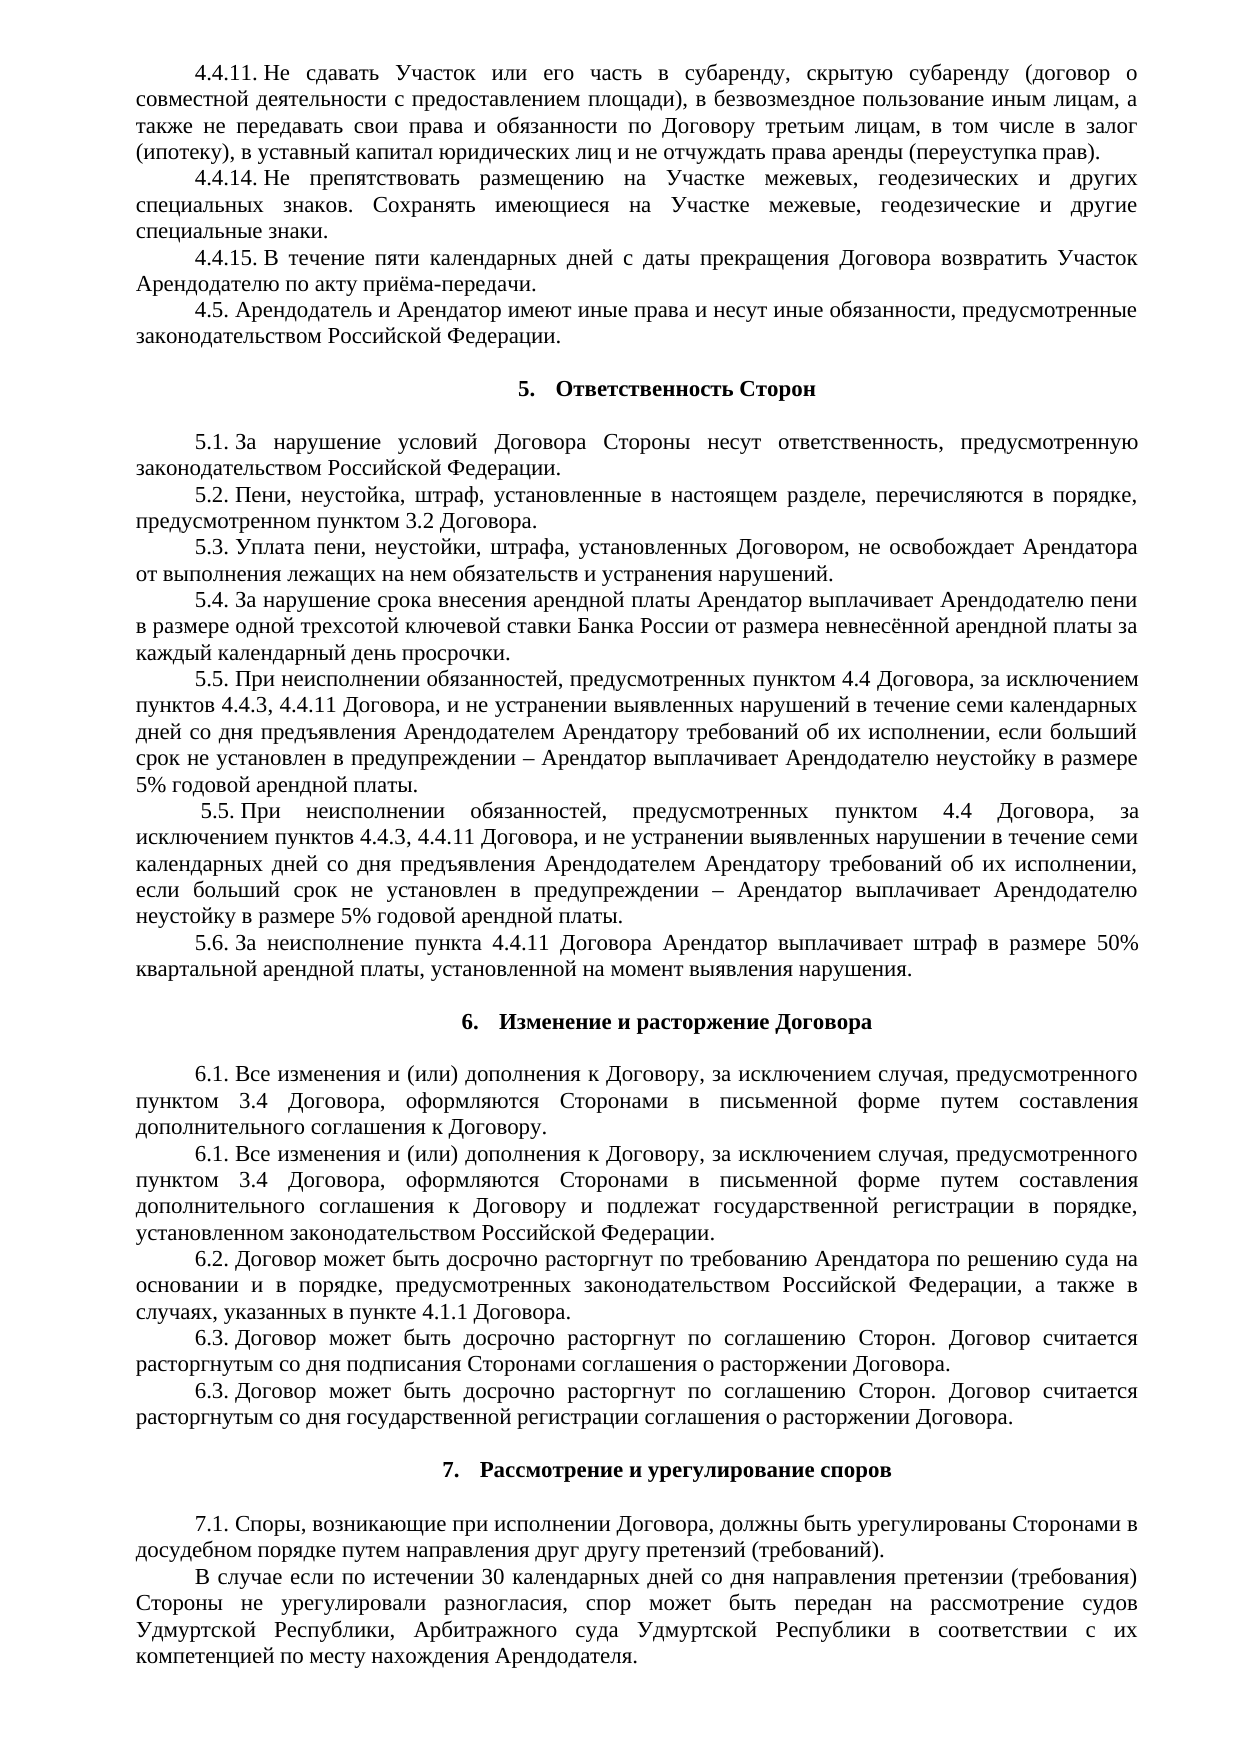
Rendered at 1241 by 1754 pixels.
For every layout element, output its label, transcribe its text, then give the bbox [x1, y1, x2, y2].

list Ответственность Сторон [194, 375, 1139, 402]
text 5.6. За неисполнение пункта 4.4.11 Договора Арендатор выплачивает штраф в размере 50% квартальной арендной платы, установленной на момент выявления нарушения. [136, 929, 1139, 981]
text 6.3. Договор может быть досрочно расторгнут по соглашению Сторон. Договор считается расторгнутым со дня государственной регистрации соглашения о расторжении Договора. [136, 1377, 1139, 1429]
text 4.4.11. Не сдавать Участок или его часть в субаренду, скрытую субаренду (договор о совместной деятельности с предоставлением площади), в безвозмездное пользование иным лицам, а также не передавать свои права и обязанности по Договору третьим лицам, в том числе в залог (ипотеку), в уставный капитал юридических лиц и не отчуждать права аренды (переуступка прав). [136, 59, 1139, 164]
text 6.2. Договор может быть досрочно расторгнут по требованию Арендатора по решению суда на основании и в порядке, предусмотренных законодательством Российской Федерации, а также в случаях, указанных в пункте 4.1.1 Договора. [136, 1245, 1139, 1324]
text 6.3. Договор может быть досрочно расторгнут по соглашению Сторон. Договор считается расторгнутым со дня подписания Сторонами соглашения о расторжении Договора. [136, 1324, 1139, 1377]
text 4.4.15. В течение пяти календарных дней с даты прекращения Договора возвратить Участок Арендодателю по акту приёма-передачи. [136, 243, 1139, 296]
text 4.4.14. Не препятствовать размещению на Участке межевых, геодезических и других специальных знаков. Сохранять имеющиеся на Участке межевые, геодезические и другие специальные знаки. [136, 164, 1139, 243]
text 5.2. Пени, неустойка, штраф, установленные в настоящем разделе, перечисляются в порядке, предусмотренном пунктом 3.2 Договора. [136, 481, 1139, 533]
text 5.4. За нарушение срока внесения арендной платы Арендатор выплачивает Арендодателю пени в размере одной трехсотой ключевой ставки Банка России от размера невнесённой арендной платы за каждый календарный день просрочки. [136, 586, 1139, 665]
text 5.5. При неисполнении обязанностей, предусмотренных пунктом 4.4 Договора, за исключением пунктов 4.4.3, 4.4.11 Договора, и не устранении выявленных нарушений в течение семи календарных дней со дня предъявления Арендодателем Арендатору требований об их исполнении, если больший срок не установлен в предупреждении – Арендатор выплачивает Арендодателю неустойку в размере 5% годовой арендной платы. [136, 665, 1139, 797]
text В случае если по истечении 30 календарных дней со дня направления претензии (требования) Стороны не урегулировали разногласия, спор может быть передан на рассмотрение судов Удмуртской Республики, Арбитражного суда Удмуртской Республики в соответствии с их компетенцией по месту нахождения Арендодателя. [136, 1563, 1139, 1668]
text 6.1. Все изменения и (или) дополнения к Договору, за исключением случая, предусмотренного пунктом 3.4 Договора, оформляются Сторонами в письменной форме путем составления дополнительного соглашения к Договору и подлежат государственной регистрации в порядке, установленном законодательством Российской Федерации. [136, 1139, 1139, 1245]
text 4.5. Арендодатель и Арендатор имеют иные права и несут иные обязанности, предусмотренные законодательством Российской Федерации. [136, 296, 1139, 349]
text 7.1. Споры, возникающие при исполнении Договора, должны быть урегулированы Сторонами в досудебном порядке путем направления друг другу претензий (требований). [136, 1510, 1139, 1563]
text 5.3. Уплата пени, неустойки, штрафа, установленных Договором, не освобождает Арендатора от выполнения лежащих на нем обязательств и устранения нарушений. [136, 533, 1139, 586]
list Изменение и расторжение Договора [194, 1008, 1139, 1034]
text 5.5. При неисполнении обязанностей, предусмотренных пунктом 4.4 Договора, за исключением пунктов 4.4.3, 4.4.11 Договора, и не устранении выявленных нарушении в течение семи календарных дней со дня предъявления Арендодателем Арендатору требований об их исполнении, если больший срок не установлен в предупреждении – Арендатор выплачивает Арендодателю неустойку в размере 5% годовой арендной платы. [136, 797, 1139, 929]
text 6.1. Все изменения и (или) дополнения к Договору, за исключением случая, предусмотренного пунктом 3.4 Договора, оформляются Сторонами в письменной форме путем составления дополнительного соглашения к Договору. [136, 1061, 1139, 1139]
list Рассмотрение и урегулирование споров [194, 1456, 1139, 1482]
text 5.1. За нарушение условий Договора Стороны несут ответственность, предусмотренную законодательством Российской Федерации. [136, 428, 1139, 481]
